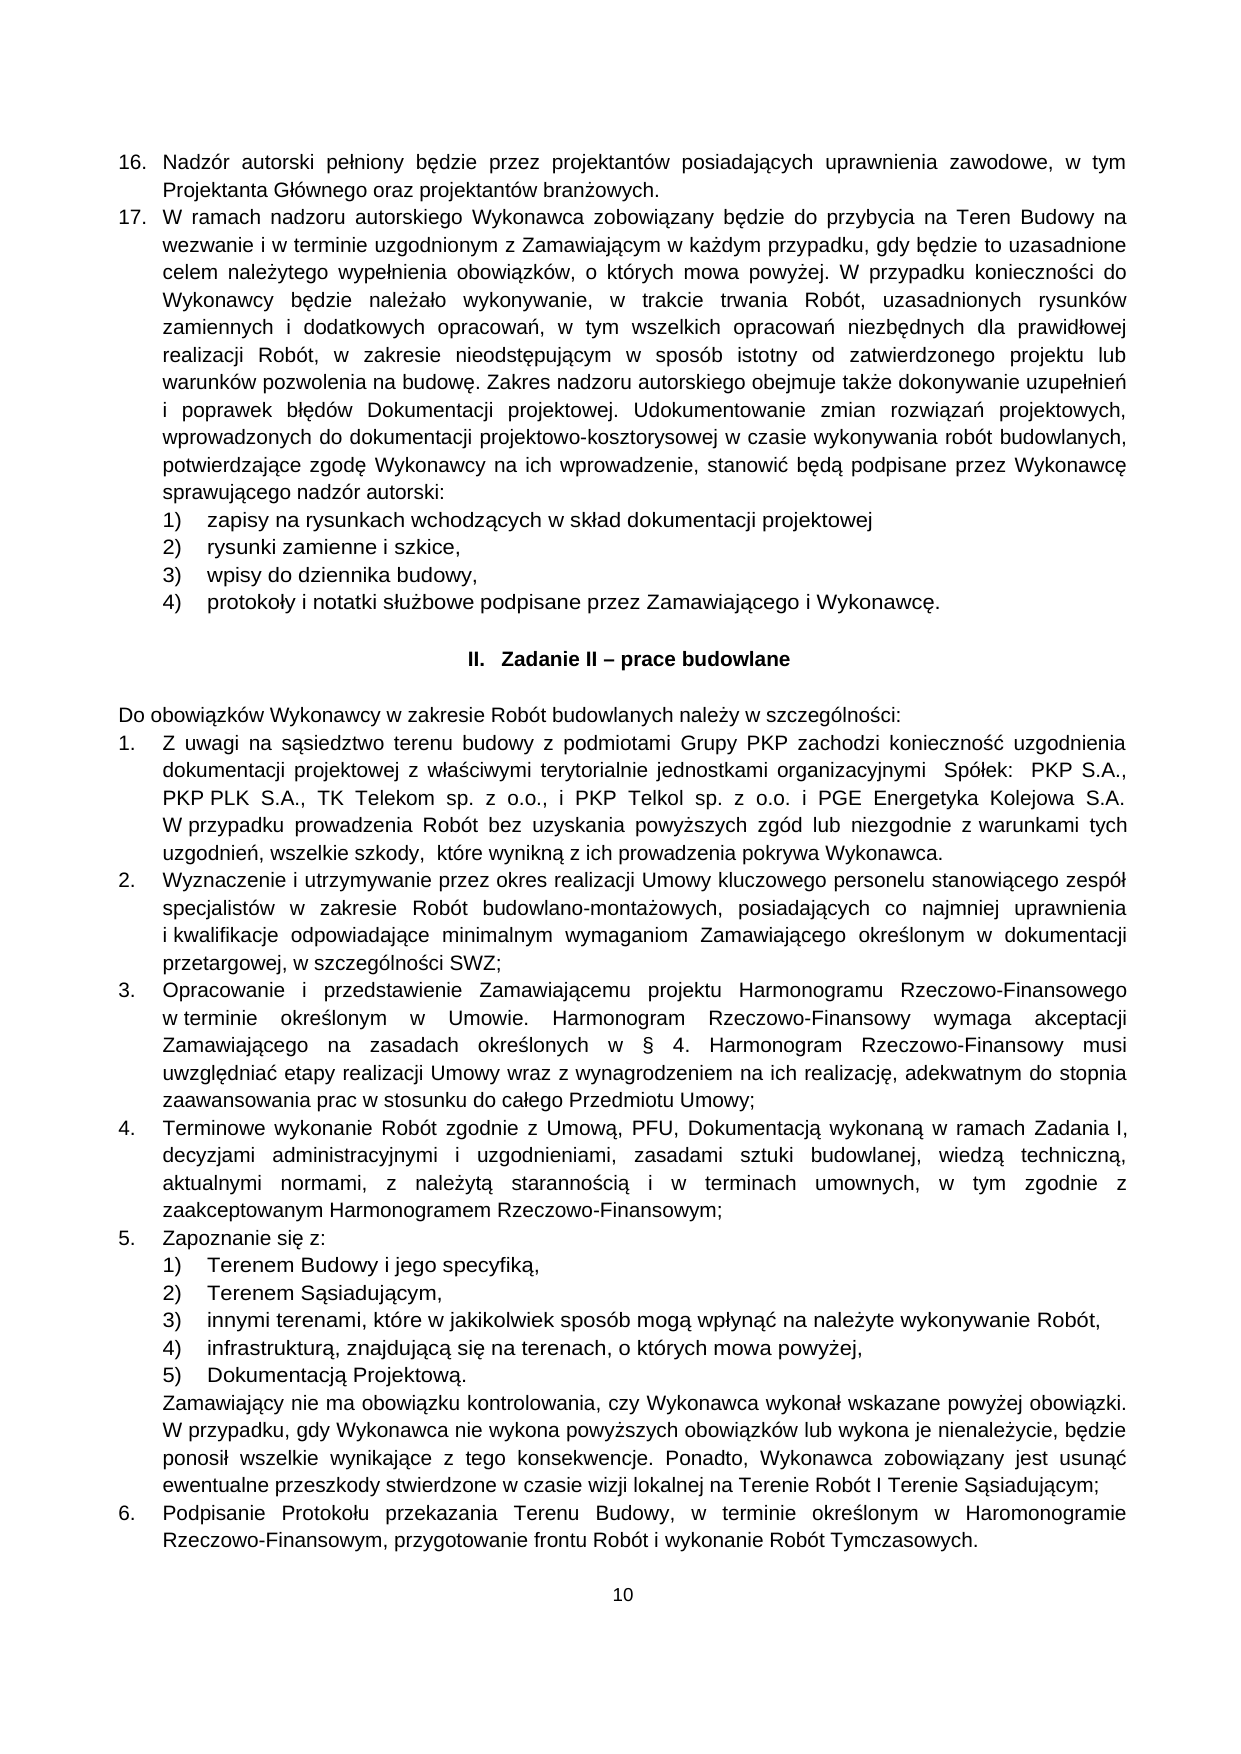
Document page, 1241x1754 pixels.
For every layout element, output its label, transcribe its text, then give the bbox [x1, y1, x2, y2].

text Terminowe wykonanie Robót zgodnie z Umową, PFU, Dokumentacją wykonaną w ramach Zadania I, decyzjami administracyjnymi i uzgodnieniami, zasadami sztuki budowlanej, wiedzą techniczną, aktualnymi normami, z należytą starannością i w terminach umownych, w tym zgodnie z zaakceptowanym Harmonogramem Rzeczowo-Finansowym; [118, 1116, 1128, 1222]
list Zadanie II – prace budowlane [148, 647, 1128, 671]
text W ramach nadzoru autorskiego Wykonawca zobowiązany będzie do przybycia na Teren Budowy na wezwanie i w terminie uzgodnionym z Zamawiającym w każdym przypadku, gdy będzie to uzasadnione celem należytego wypełnienia obowiązków, o których mowa powyżej. W przypadku konieczności do Wykonawcy będzie należało wykonywanie, w trakcie trwania Robót, uzasadnionych rysunków zamiennych i dodatkowych opracowań, w tym wszelkich opracowań niezbędnych dla prawidłowej realizacji Robót, w zakresie nieodstępującym w sposób istotny od zatwierdzonego projektu lub warunków pozwolenia na budowę. Zakres nadzoru autorskiego obejmuje także dokonywanie uzupełnień i poprawek błędów Dokumentacji projektowej. Udokumentowanie zmian rozwiązań projektowych, wprowadzonych do dokumentacji projektowo-kosztorysowej w czasie wykonywania robót budowlanych, potwierdzające zgodę Wykonawcy na ich wprowadzenie, stanowić będą podpisane przez Wykonawcę sprawującego nadzór autorski: [118, 205, 1128, 504]
text Nadzór autorski pełniony będzie przez projektantów posiadających uprawnienia zawodowe, w tym Projektanta Głównego oraz projektantów branżowych. [118, 150, 1128, 201]
text rysunki zamienne i szkice, [162, 535, 1128, 559]
text Terenem Sąsiadującym, [162, 1281, 1128, 1305]
text Opracowanie i przedstawienie Zamawiającemu projektu Harmonogramu Rzeczowo-Finansowego w terminie określonym w Umowie. Harmonogram Rzeczowo-Finansowy wymaga akceptacji Zamawiającego na zasadach określonych w § 4. Harmonogram Rzeczowo-Finansowy musi uwzględniać etapy realizacji Umowy wraz z wynagrodzeniem na ich realizację, adekwatnym do stopnia zaawansowania prac w stosunku do całego Przedmiotu Umowy; [118, 978, 1128, 1112]
list Do obowiązków Wykonawcy w zakresie Robót budowlanych należy w szczególności: [118, 703, 1128, 727]
text protokoły i notatki służbowe podpisane przez Zamawiającego i Wykonawcę. [162, 590, 1128, 614]
list zapisy na rysunkach wchodzących w skład dokumentacji projektowej [162, 507, 1128, 531]
text Wyznaczenie i utrzymywanie przez okres realizacji Umowy kluczowego personelu stanowiącego zespół specjalistów w zakresie Robót budowlano-montażowych, posiadających co najmniej uprawnienia i kwalifikacje odpowiadające minimalnym wymaganiom Zamawiającego określonym w dokumentacji przetargowej, w szczególności SWZ; [118, 868, 1128, 975]
text wpisy do dziennika budowy, [162, 562, 1128, 586]
text Podpisanie Protokołu przekazania Terenu Budowy, w terminie określonym w Haromonogramie Rzeczowo-Finansowym, przygotowanie frontu Robót i wykonanie Robót Tymczasowych. [118, 1501, 1128, 1552]
list Zamawiający nie ma obowiązku kontrolowania, czy Wykonawca wykonał wskazane powyżej obowiązki. W przypadku, gdy Wykonawca nie wykona powyższych obowiązków lub wykona je nienależycie, będzie ponosił wszelkie wynikające z tego konsekwencje. Ponadto, Wykonawca zobowiązany jest usunąć ewentualne przeszkody stwierdzone w czasie wizji lokalnej na Terenie Robót I Terenie Sąsiadującym; [162, 1391, 1128, 1497]
text Zapoznanie się z: [118, 1226, 1128, 1250]
text innymi terenami, które w jakikolwiek sposób mogą wpłynąć na należyte wykonywanie Robót, [162, 1308, 1128, 1332]
text infrastrukturą, znajdującą się na terenach, o których mowa powyżej, [162, 1336, 1128, 1360]
list Terenem Budowy i jego specyfiką, [162, 1253, 1128, 1277]
text Dokumentacją Projektową. [162, 1363, 1128, 1387]
list Z uwagi na sąsiedztwo terenu budowy z podmiotami Grupy PKP zachodzi konieczność uzgodnienia dokumentacji projektowej z właściwymi terytorialnie jednostkami organizacyjnymi Spółek: PKP S.A., PKP PLK S.A., TK Telekom sp. z o.o., i PKP Telkol sp. z o.o. i PGE Energetyka Kolejowa S.A. W przypadku prowadzenia Robót bez uzyskania powyższych zgód lub niezgodnie z warunkami tych uzgodnień, wszelkie szkody, które wynikną z ich prowadzenia pokrywa Wykonawca. [118, 731, 1128, 865]
